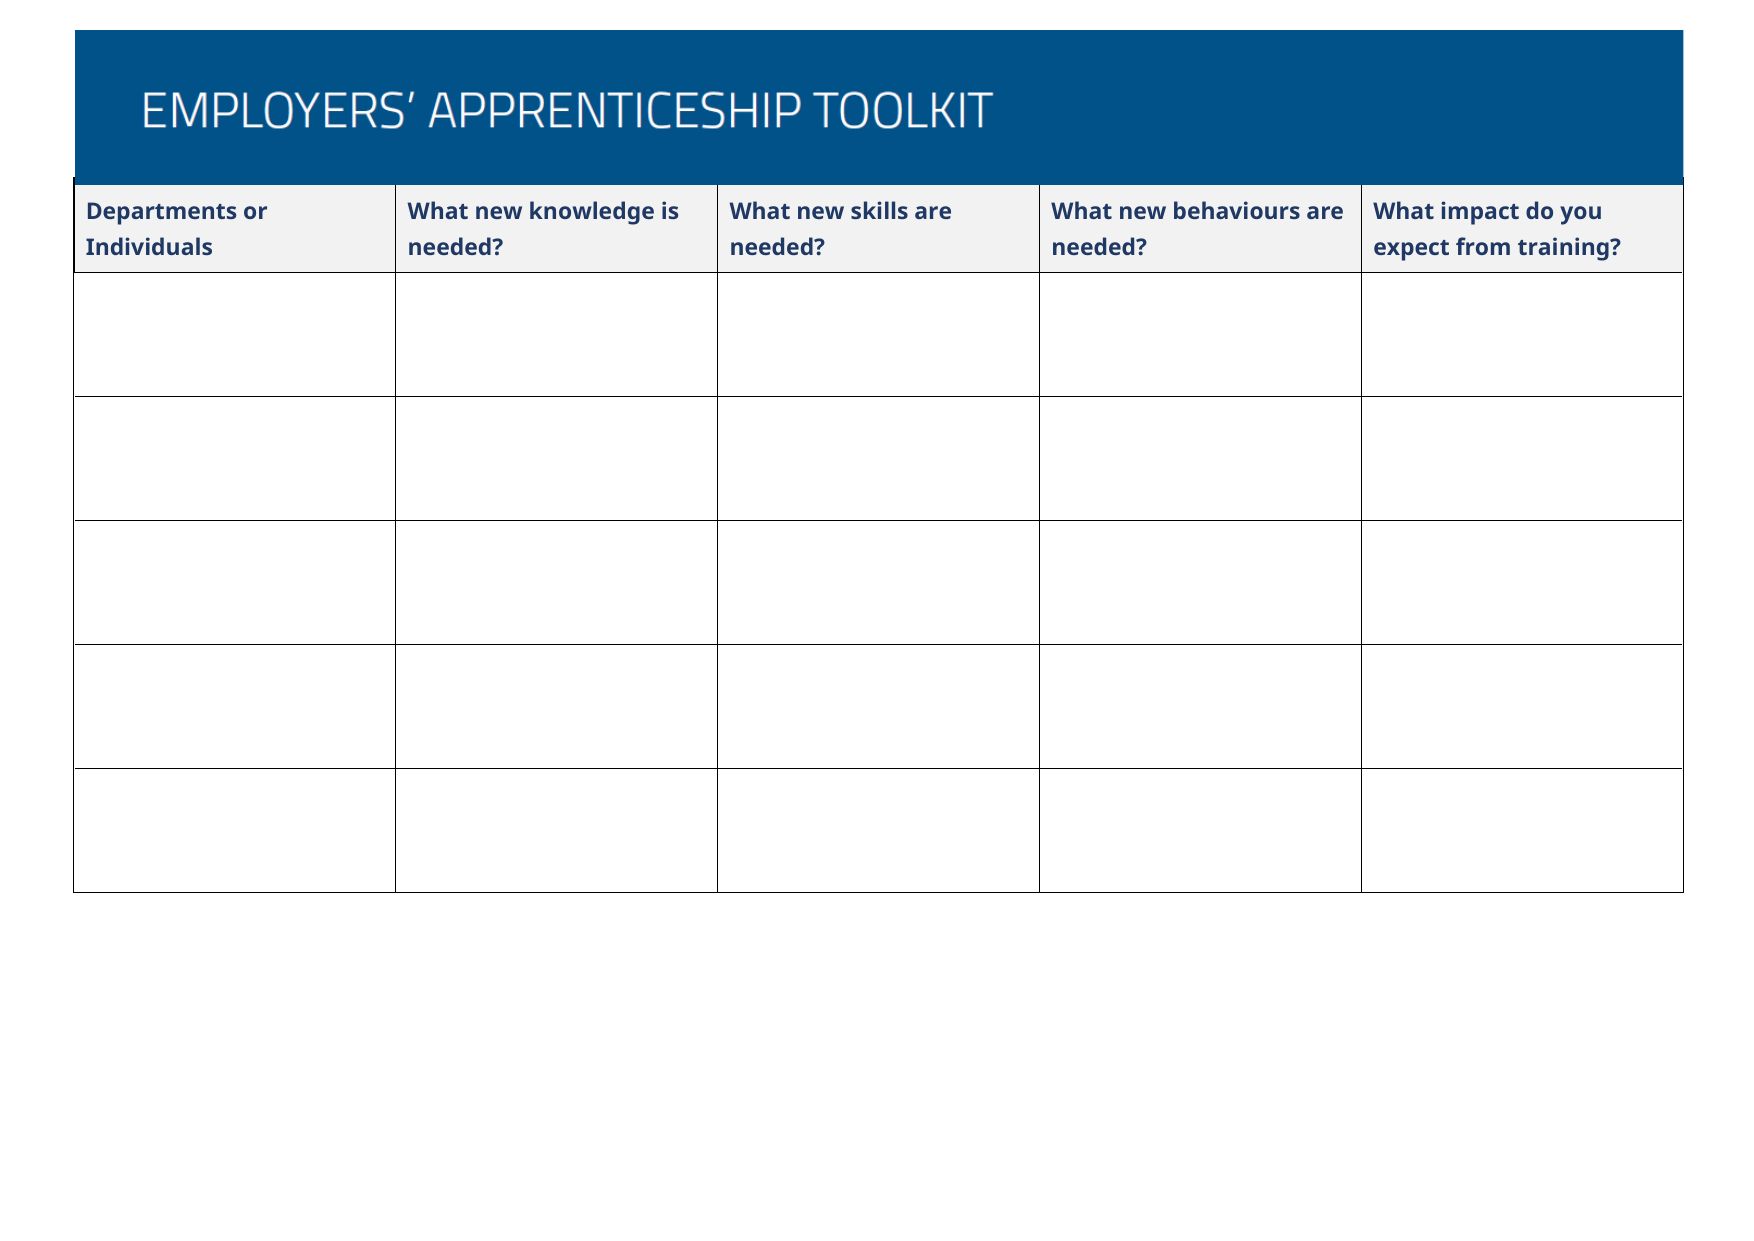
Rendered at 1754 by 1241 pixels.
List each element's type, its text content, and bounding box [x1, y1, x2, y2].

table_cell [396, 645, 717, 768]
table_cell [1040, 273, 1361, 396]
table_cell [1040, 769, 1361, 892]
table_cell [718, 273, 1039, 396]
table_cell [718, 645, 1039, 768]
table_cell [396, 769, 717, 892]
table_cell [1362, 396, 1683, 520]
table_header What new skills are needed? [718, 185, 1039, 272]
table_cell [74, 645, 395, 768]
table_cell [718, 397, 1039, 520]
table_cell [1040, 645, 1361, 768]
table_header What new knowledge is needed? [396, 185, 717, 272]
table_header What impact do you expect from training? [1362, 185, 1683, 272]
table_cell [74, 769, 395, 892]
table_cell [1362, 644, 1683, 768]
table_cell [1040, 397, 1361, 520]
table_header What new behaviours are needed? [1040, 185, 1361, 272]
picture [75, 30, 1684, 185]
table_cell [74, 521, 395, 644]
table_cell [74, 397, 395, 520]
table_cell [74, 273, 395, 396]
table_cell [1362, 768, 1683, 892]
table_cell [718, 769, 1039, 892]
table_cell [1362, 520, 1683, 644]
table_header Departments or Individuals [75, 185, 395, 272]
table_cell [1040, 521, 1361, 644]
table_cell [1362, 272, 1683, 396]
table_cell [396, 273, 717, 396]
table_cell [718, 521, 1039, 644]
table_cell [396, 397, 717, 520]
table_cell [396, 521, 717, 644]
